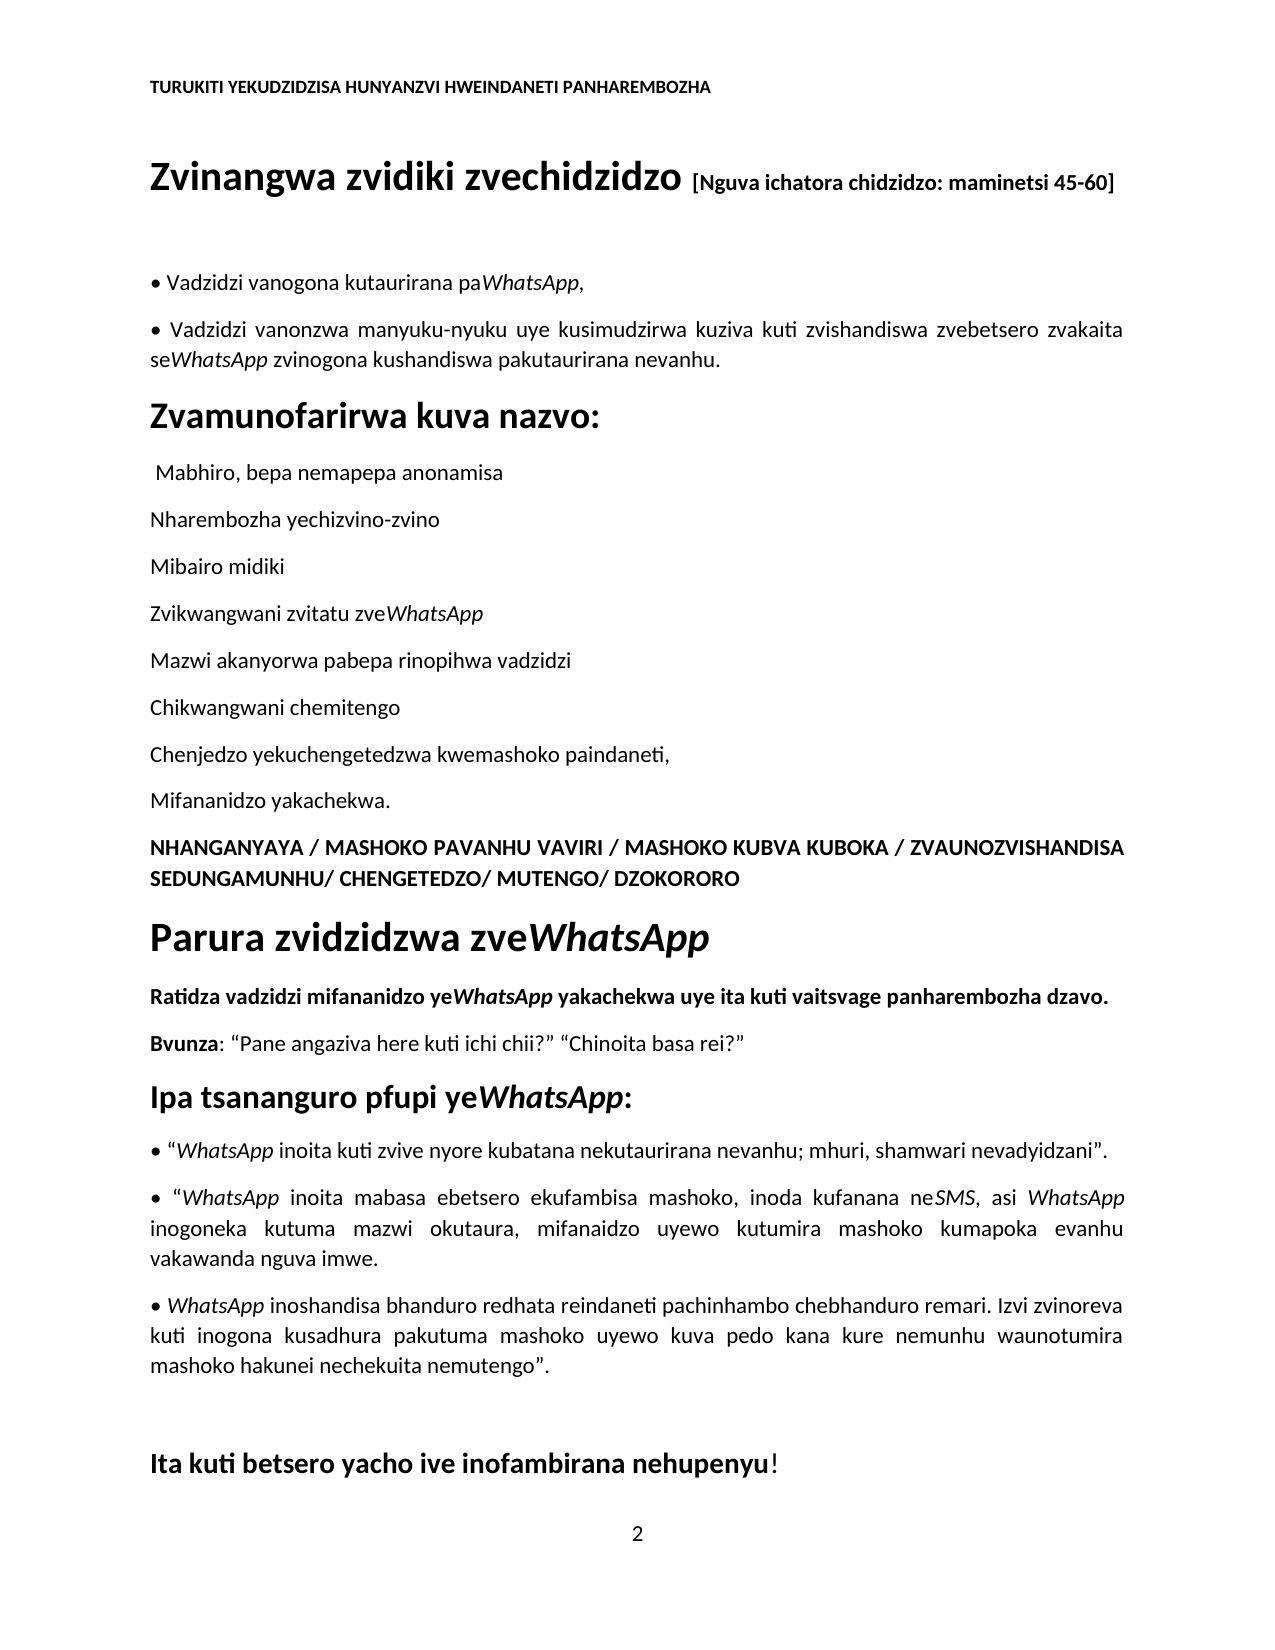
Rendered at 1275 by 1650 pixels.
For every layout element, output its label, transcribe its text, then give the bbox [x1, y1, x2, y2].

text Zvinangwa zvidiki zvechidzidzo [Nguva ichatora chidzidzo: maminetsi 45-60] [150, 150, 1125, 201]
text Bvunza: “Pane angaziva here kuti ichi chii?” “Chinoita basa rei?” [150, 1029, 1125, 1057]
text Mabhiro, bepa nemapepa anonamisa [150, 458, 1125, 487]
text Ratidza vadzidzi mifananidzo yeWhatsApp yakachekwa uye ita kuti vaitsvage panharembozha dzavo. [150, 982, 1125, 1010]
text Mibairo midiki [150, 552, 1125, 580]
text Mifananidzo yakachekwa. [150, 787, 1125, 815]
text Chikwangwani chemitengo [150, 693, 1125, 721]
text • Vadzidzi vanonzwa manyuku-nyuku uye kusimudzirwa kuziva kuti zvishandiswa zvebetsero zvakaita seWhatsApp zvinogona kushandiswa pakutaurirana nevanhu. [150, 315, 1125, 373]
text Chenjedzo yekuchengetedzwa kwemashoko paindaneti, [150, 740, 1125, 768]
text Mazwi akanyorwa pabepa rinopihwa vadzidzi [150, 646, 1125, 674]
text Zvamunofarirwa kuva nazvo: [150, 392, 1125, 438]
text Parura zvidzidzwa zveWhatsApp [150, 911, 1125, 961]
text Ipa tsananguro pfupi yeWhatsApp: [150, 1076, 1125, 1117]
text • “WhatsApp inoita kuti zvive nyore kubatana nekutaurirana nevanhu; mhuri, shamwari nevadyidzani”. [150, 1137, 1125, 1164]
text Nharembozha yechizvino-zvino [150, 505, 1125, 533]
text Zvikwangwani zvitatu zveWhatsApp [150, 599, 1125, 627]
text • Vadzidzi vanogona kutaurirana paWhatsApp, [150, 268, 1125, 296]
text • WhatsApp inoshandisa bhanduro redhata reindaneti pachinhambo chebhanduro remari. Izvi zvinoreva kuti inogona kusadhura pakutuma mashoko uyewo kuva pedo kana kure nemunhu waunotumira mashoko hakunei nechekuita nemutengo”. [150, 1291, 1125, 1379]
text NHANGANYAYA / MASHOKO PAVANHU VAVIRI / MASHOKO KUBVA KUBOKA / ZVAUNOZVISHANDISA SEDUNGAMUNHU/ CHENGETEDZO/ MUTENGO/ DZOKORORO [150, 833, 1125, 892]
text • “WhatsApp inoita mabasa ebetsero ekufambisa mashoko, inoda kufanana neSMS, asi WhatsApp inogoneka kutuma mazwi okutaura, mifanaidzo uyewo kutumira mashoko kumapoka evanhu vakawanda nguva imwe. [150, 1183, 1125, 1272]
text Ita kuti betsero yacho ive inofambirana nehupenyu! [150, 1445, 1125, 1481]
